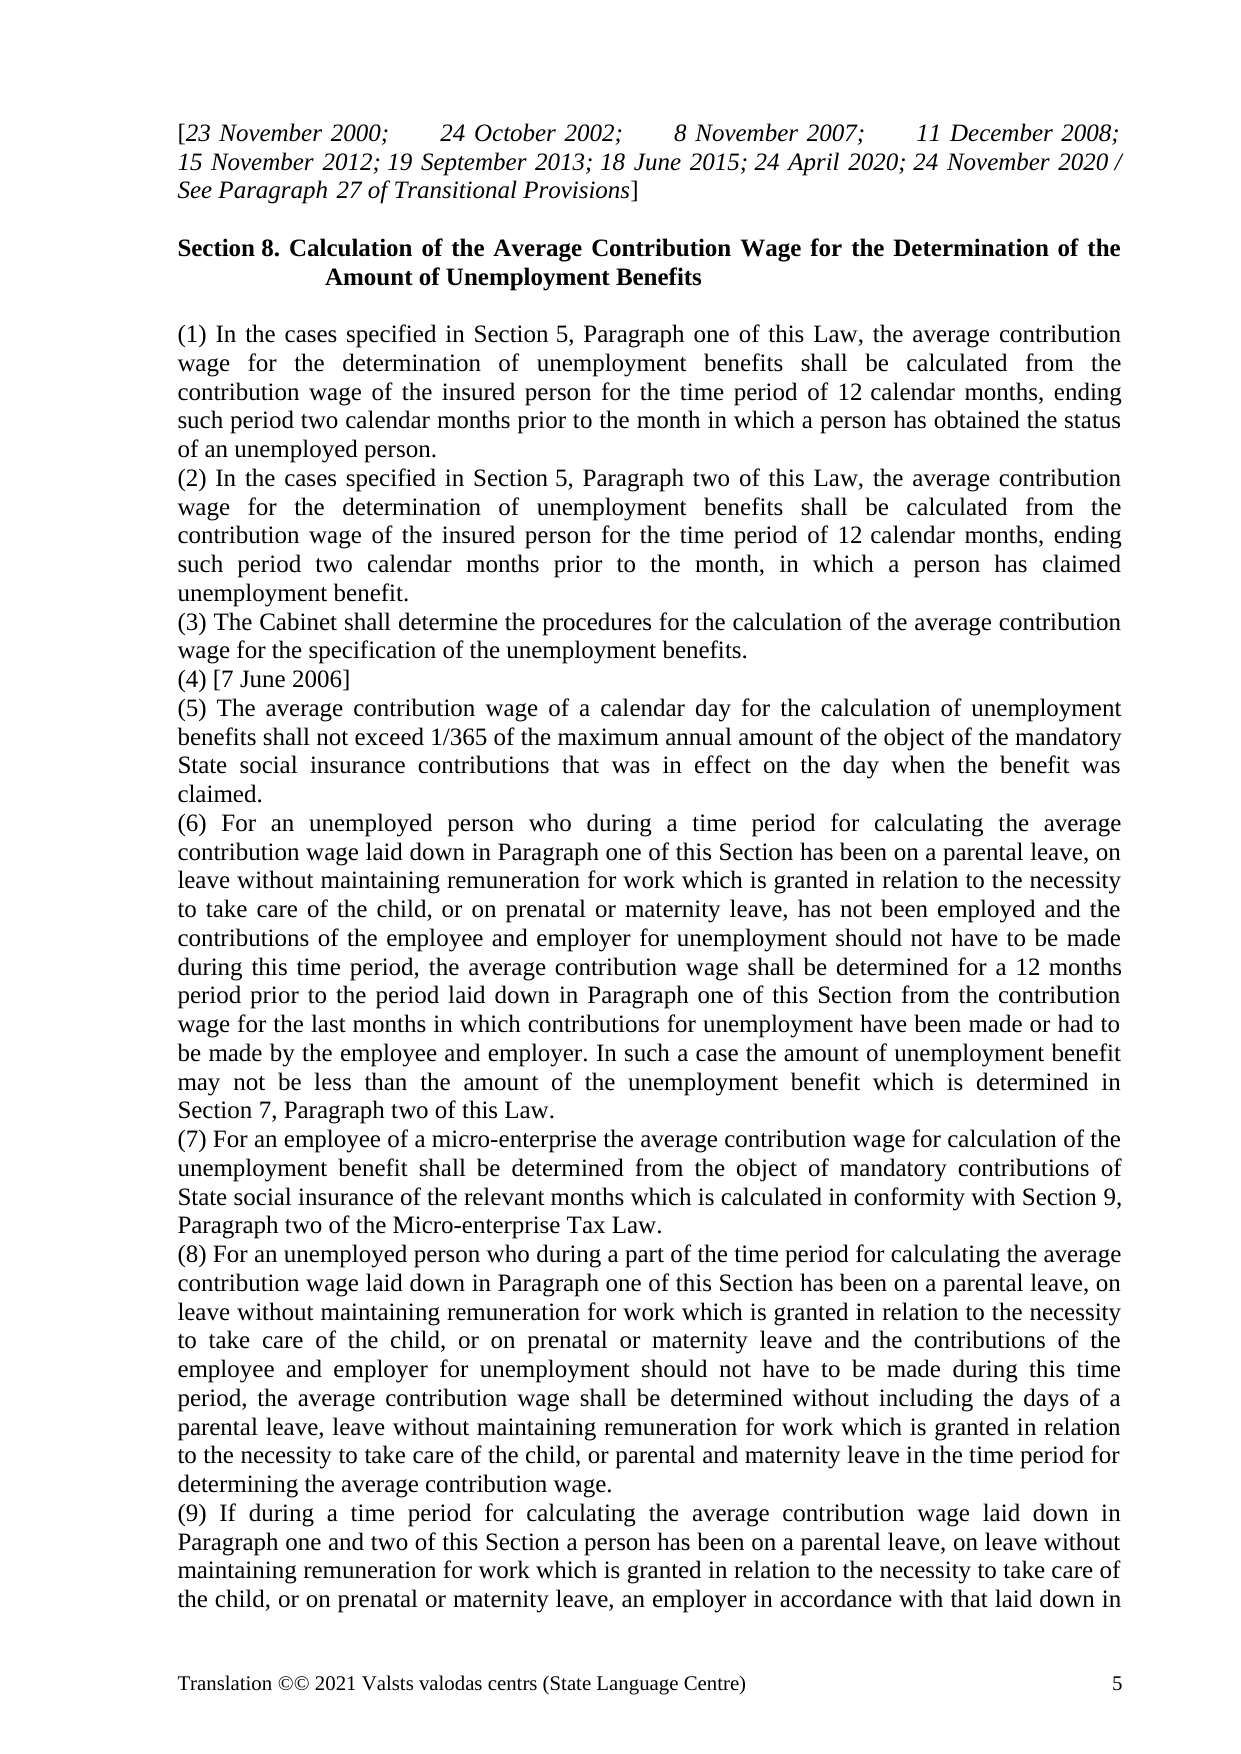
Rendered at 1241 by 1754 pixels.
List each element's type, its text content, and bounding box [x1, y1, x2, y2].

text (4) [7 June 2006] [177, 664, 1122, 693]
text Section 8. Calculation of the Average Contribution Wage for the Determination of the Amount of Unemployment Benefits [177, 233, 1122, 291]
text (1) In the cases specified in Section 5, Paragraph one of this Law, the average contribution wage for the determination of unemployment benefits shall be calculated from the contribution wage of the insured person for the time period of 12 calendar months, ending such period two calendar months prior to the month in which a person has obtained the status of an unemployed person. [177, 319, 1122, 463]
text (5) The average contribution wage of a calendar day for the calculation of unemployment benefits shall not exceed 1/365 of the maximum annual amount of the object of the mandatory State social insurance contributions that was in effect on the day when the benefit was claimed. [177, 693, 1122, 808]
text (8) For an unemployed person who during a part of the time period for calculating the average contribution wage laid down in Paragraph one of this Section has been on a parental leave, on leave without maintaining remuneration for work which is granted in relation to the necessity to take care of the child, or on prenatal or maternity leave and the contributions of the employee and employer for unemployment should not have to be made during this time period, the average contribution wage shall be determined without including the days of a parental leave, leave without maintaining remuneration for work which is granted in relation to the necessity to take care of the child, or parental and maternity leave in the time period for determining the average contribution wage. [177, 1239, 1122, 1498]
text (3) The Cabinet shall determine the procedures for the calculation of the average contribution wage for the specification of the unemployment benefits. [177, 607, 1122, 664]
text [177, 1498, 1122, 1613]
text (7) For an employee of a micro-enterprise the average contribution wage for calculation of the unemployment benefit shall be determined from the object of mandatory contributions of State social insurance of the relevant months which is calculated in conformity with Section 9, Paragraph two of the Micro-enterprise Tax Law. [177, 1124, 1122, 1239]
text (2) In the cases specified in Section 5, Paragraph two of this Law, the average contribution wage for the determination of unemployment benefits shall be calculated from the contribution wage of the insured person for the time period of 12 calendar months, ending such period two calendar months prior to the month, in which a person has claimed unemployment benefit. [177, 463, 1122, 607]
text [23 November 2000; 24 October 2002; 8 November 2007; 11 December 2008; 15 November 2012; 19 September 2013; 18 June 2015; 24 April 2020; 24 November 2020 / See Paragraph 27 of Transitional Provisions] [177, 118, 1122, 204]
text (6) For an unemployed person who during a time period for calculating the average contribution wage laid down in Paragraph one of this Section has been on a parental leave, on leave without maintaining remuneration for work which is granted in relation to the necessity to take care of the child, or on prenatal or maternity leave, has not been employed and the contributions of the employee and employer for unemployment should not have to be made during this time period, the average contribution wage shall be determined for a 12 months period prior to the period laid down in Paragraph one of this Section from the contribution wage for the last months in which contributions for unemployment have been made or had to be made by the employee and employer. In such a case the amount of unemployment benefit may not be less than the amount of the unemployment benefit which is determined in Section 7, Paragraph two of this Law. [177, 808, 1122, 1124]
